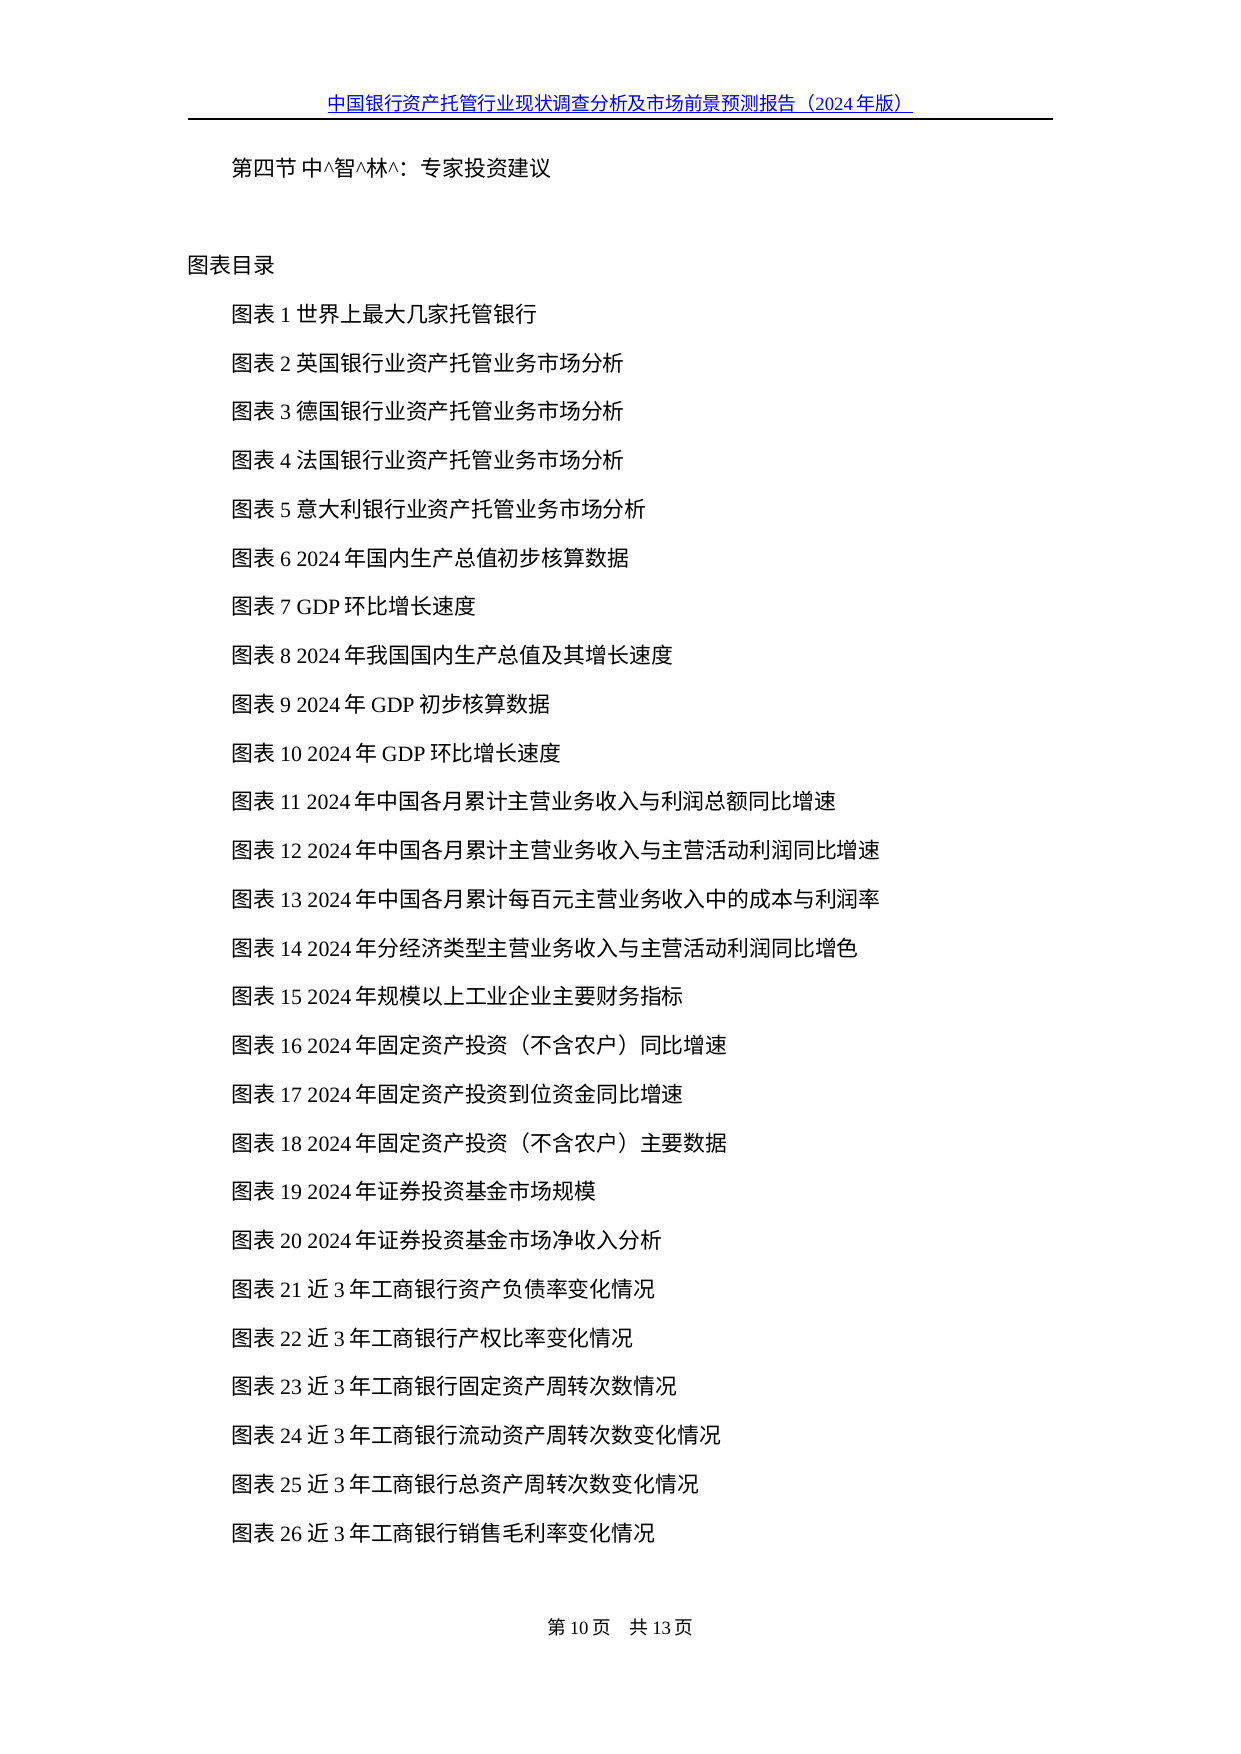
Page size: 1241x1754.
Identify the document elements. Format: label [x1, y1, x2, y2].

text [187, 150, 1053, 1548]
